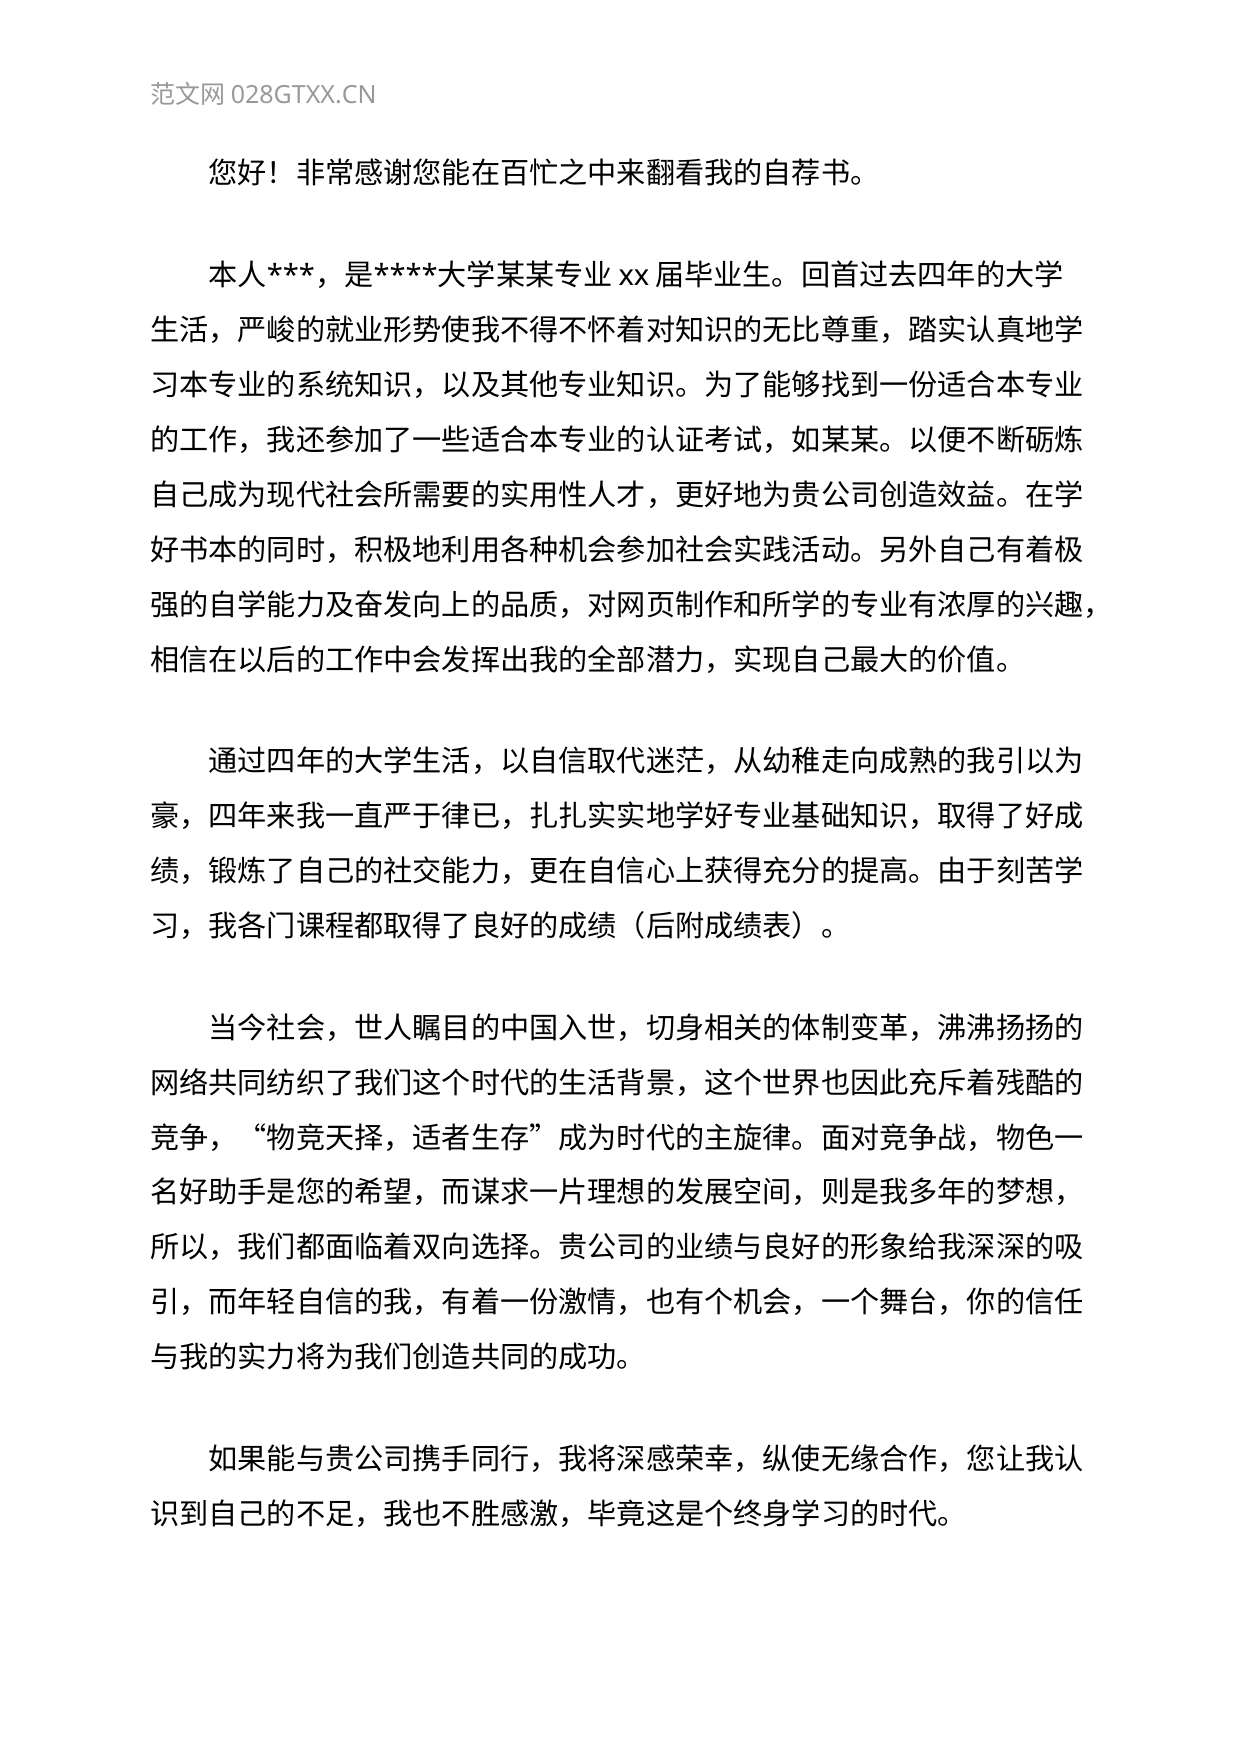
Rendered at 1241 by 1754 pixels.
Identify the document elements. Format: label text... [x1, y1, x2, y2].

text 如果能与贵公司携手同行，我将深感荣幸，纵使无缘合作，您让我认识到自己的不足，我也不胜感激，毕竟这是个终身学习的时代。 [150, 1436, 1090, 1533]
text 通过四年的大学生活，以自信取代迷茫，从幼稚走向成熟的我引以为豪，四年来我一直严于律已，扎扎实实地学好专业基础知识，取得了好成绩，锻炼了自己的社交能力，更在自信心上获得充分的提高。由于刻苦学习，我各门课程都取得了良好的成绩（后附成绩表）。 [150, 738, 1090, 945]
text 当今社会，世人瞩目的中国入世，切身相关的体制变革，沸沸扬扬的网络共同纺织了我们这个时代的生活背景，这个世界也因此充斥着残酷的竞争，“物竞天择，适者生存”成为时代的主旋律。面对竞争战，物色一名好助手是您的希望，而谋求一片理想的发展空间，则是我多年的梦想，所以，我们都面临着双向选择。贵公司的业绩与良好的形象给我深深的吸引，而年轻自信的我，有着一份激情，也有个机会，一个舞台，你的信任与我的实力将为我们创造共同的成功。 [150, 1004, 1090, 1376]
text 本人***，是****大学某某专业xx届毕业生。回首过去四年的大学生活，严峻的就业形势使我不得不怀着对知识的无比尊重，踏实认真地学习本专业的系统知识，以及其他专业知识。为了能够找到一份适合本专业的工作，我还参加了一些适合本专业的认证考试，如某某。以便不断砺炼自己成为现代社会所需要的实用性人才，更好地为贵公司创造效益。在学好书本的同时，积极地利用各种机会参加社会实践活动。另外自己有着极强的自学能力及奋发向上的品质，对网页制作和所学的专业有浓厚的兴趣，相信在以后的工作中会发挥出我的全部潜力，实现自己最大的价值。 [150, 252, 1090, 678]
text 您好！非常感谢您能在百忙之中来翻看我的自荐书。 [150, 150, 1090, 192]
